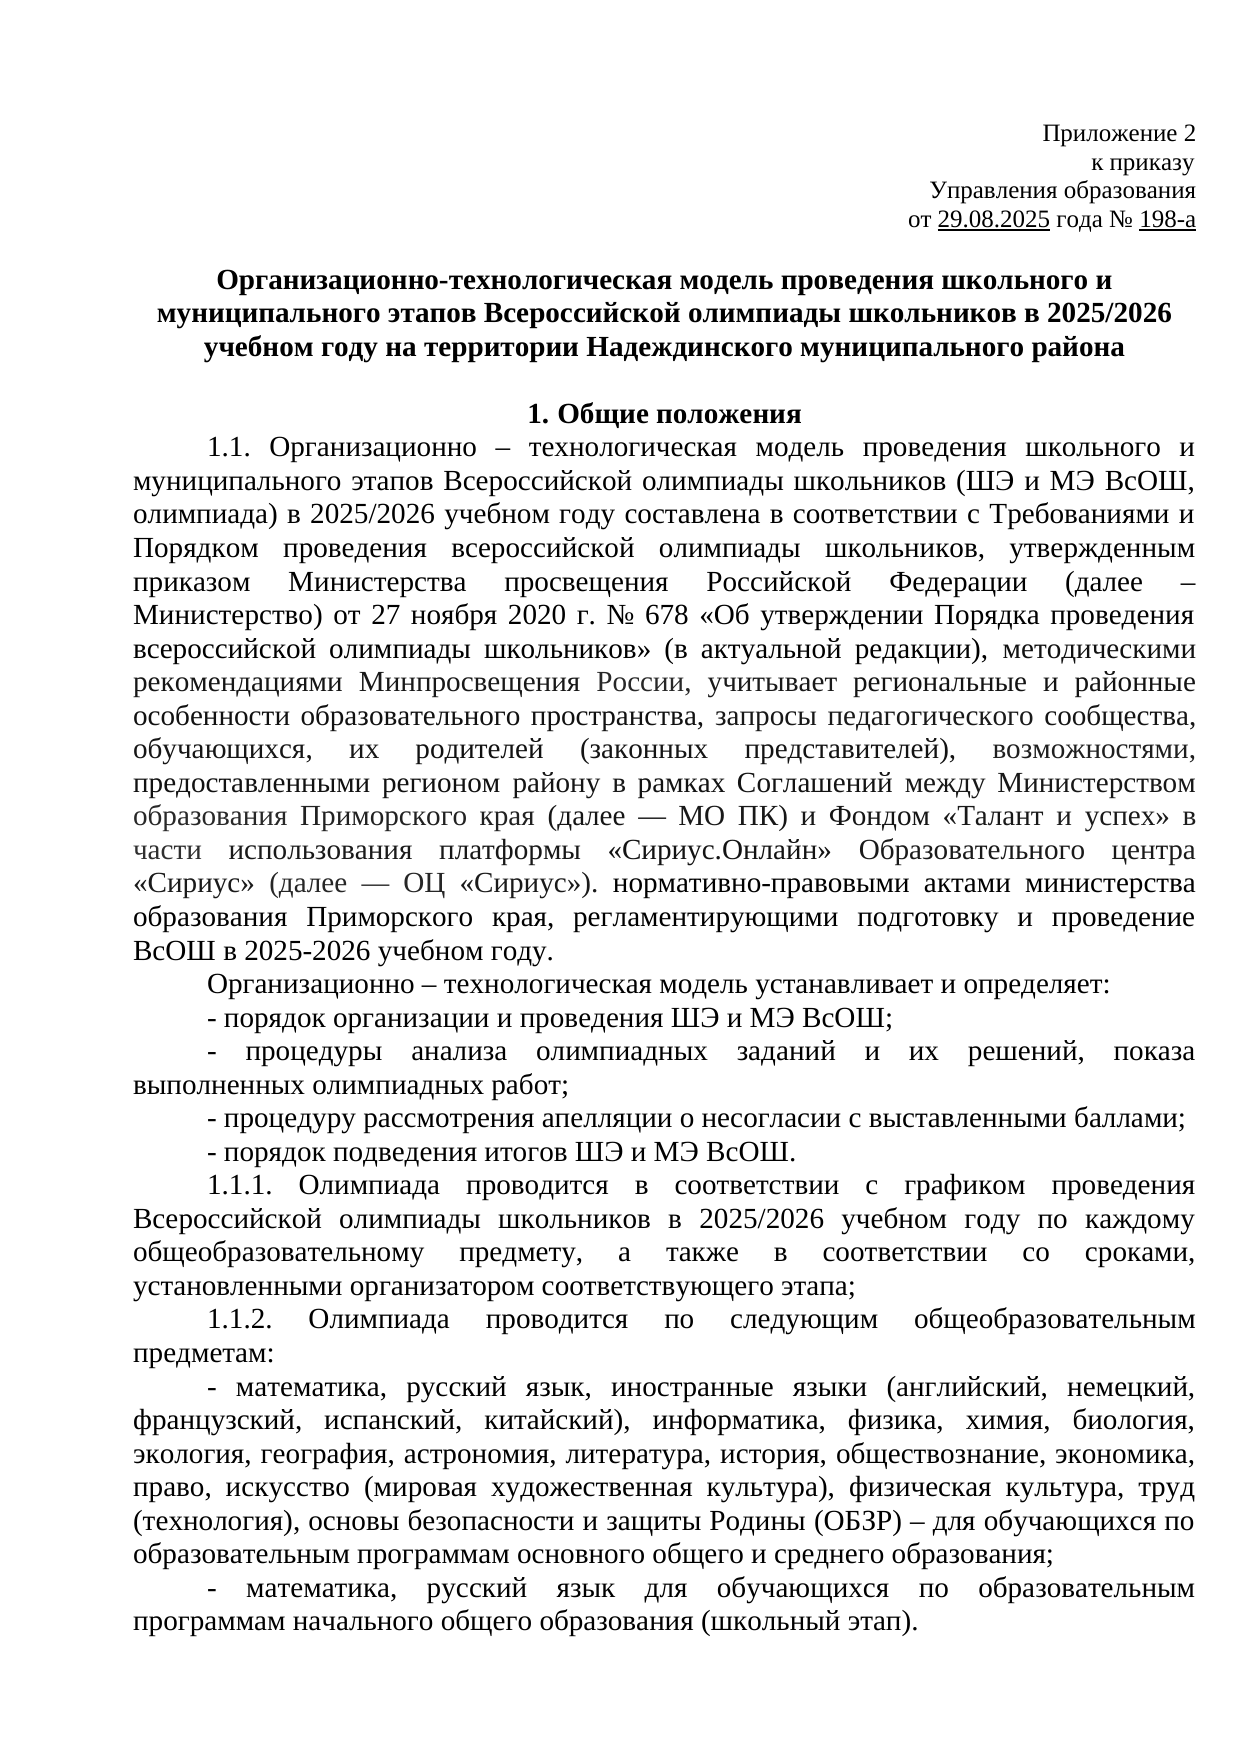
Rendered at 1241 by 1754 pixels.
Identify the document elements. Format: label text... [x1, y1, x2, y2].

text - порядок подведения итогов ШЭ и МЭ ВсОШ. [133, 1134, 1196, 1167]
text - процедуры анализа олимпиадных заданий и их решений, показа выполненных олимпиадных работ; [133, 1033, 1196, 1100]
text 1. Общие положения [133, 396, 1196, 429]
text Приложение 2 [133, 118, 1196, 147]
text Управления образования [133, 176, 1196, 204]
text 1.1.2. Олимпиада проводится по следующим общеобразовательным предметам: [133, 1302, 1196, 1369]
text 1.1. Организационно – технологическая модель проведения школьного и муниципального этапов Всероссийской олимпиады школьников (ШЭ и МЭ ВсОШ, олимпиада) в 2025/2026 учебном году составлена в соответствии с Требованиями и Порядком проведения всероссийской олимпиады школьников, утвержденным приказом Министерства просвещения Российской Федерации (далее – Министерство) от 27 ноября 2020 г. № 678 «Об утверждении Порядка проведения всероссийской олимпиады школьников» (в актуальной редакции), методическими рекомендациями Минпросвещения России, учитывает региональные и районные особенности образовательного пространства, запросы педагогического сообщества, обучающихся, их родителей (законных представителей), возможностями, предоставленными регионом району в рамках Соглашений между Министерством образования Приморского края (далее — МО ПК) и Фондом «Талант и успех» в части использования платформы «Сириус.Онлайн» Образовательного центра «Сириус» (далее — ОЦ «Сириус»). нормативно-правовыми актами министерства образования Приморского края, регламентирующими подготовку и проведение ВсОШ в 2025-2026 учебном году. [133, 429, 1196, 966]
text Организационно – технологическая модель устанавливает и определяет: [133, 966, 1196, 1000]
text от 29.08.2025 года № 198-а [133, 204, 1196, 233]
text - математика, русский язык, иностранные языки (английский, немецкий, французский, испанский, китайский), информатика, физика, химия, биология, экология, география, астрономия, литература, история, обществознание, экономика, право, искусство (мировая художественная культура), физическая культура, труд (технология), основы безопасности и защиты Родины (ОБЗР) – для обучающихся по образовательным программам основного общего и среднего образования; [133, 1369, 1196, 1570]
text - процедуру рассмотрения апелляции о несогласии с выставленными баллами; [133, 1100, 1196, 1134]
text - порядок организации и проведения ШЭ и МЭ ВсОШ; [133, 1000, 1196, 1033]
text 1.1.1. Олимпиада проводится в соответствии с графиком проведения Всероссийской олимпиады школьников в 2025/2026 учебном году по каждому общеобразовательному предмету, а также в соответствии со сроками, установленными организатором соответствующего этапа; [133, 1167, 1196, 1302]
text - математика, русский язык для обучающихся по образовательным программам начального общего образования (школьный этап). [133, 1570, 1196, 1637]
text к приказу [133, 147, 1196, 176]
text Организационно-технологическая модель проведения школьного и муниципального этапов Всероссийской олимпиады школьников в 2025/2026 учебном году на территории Надеждинского муниципального района [133, 262, 1196, 362]
